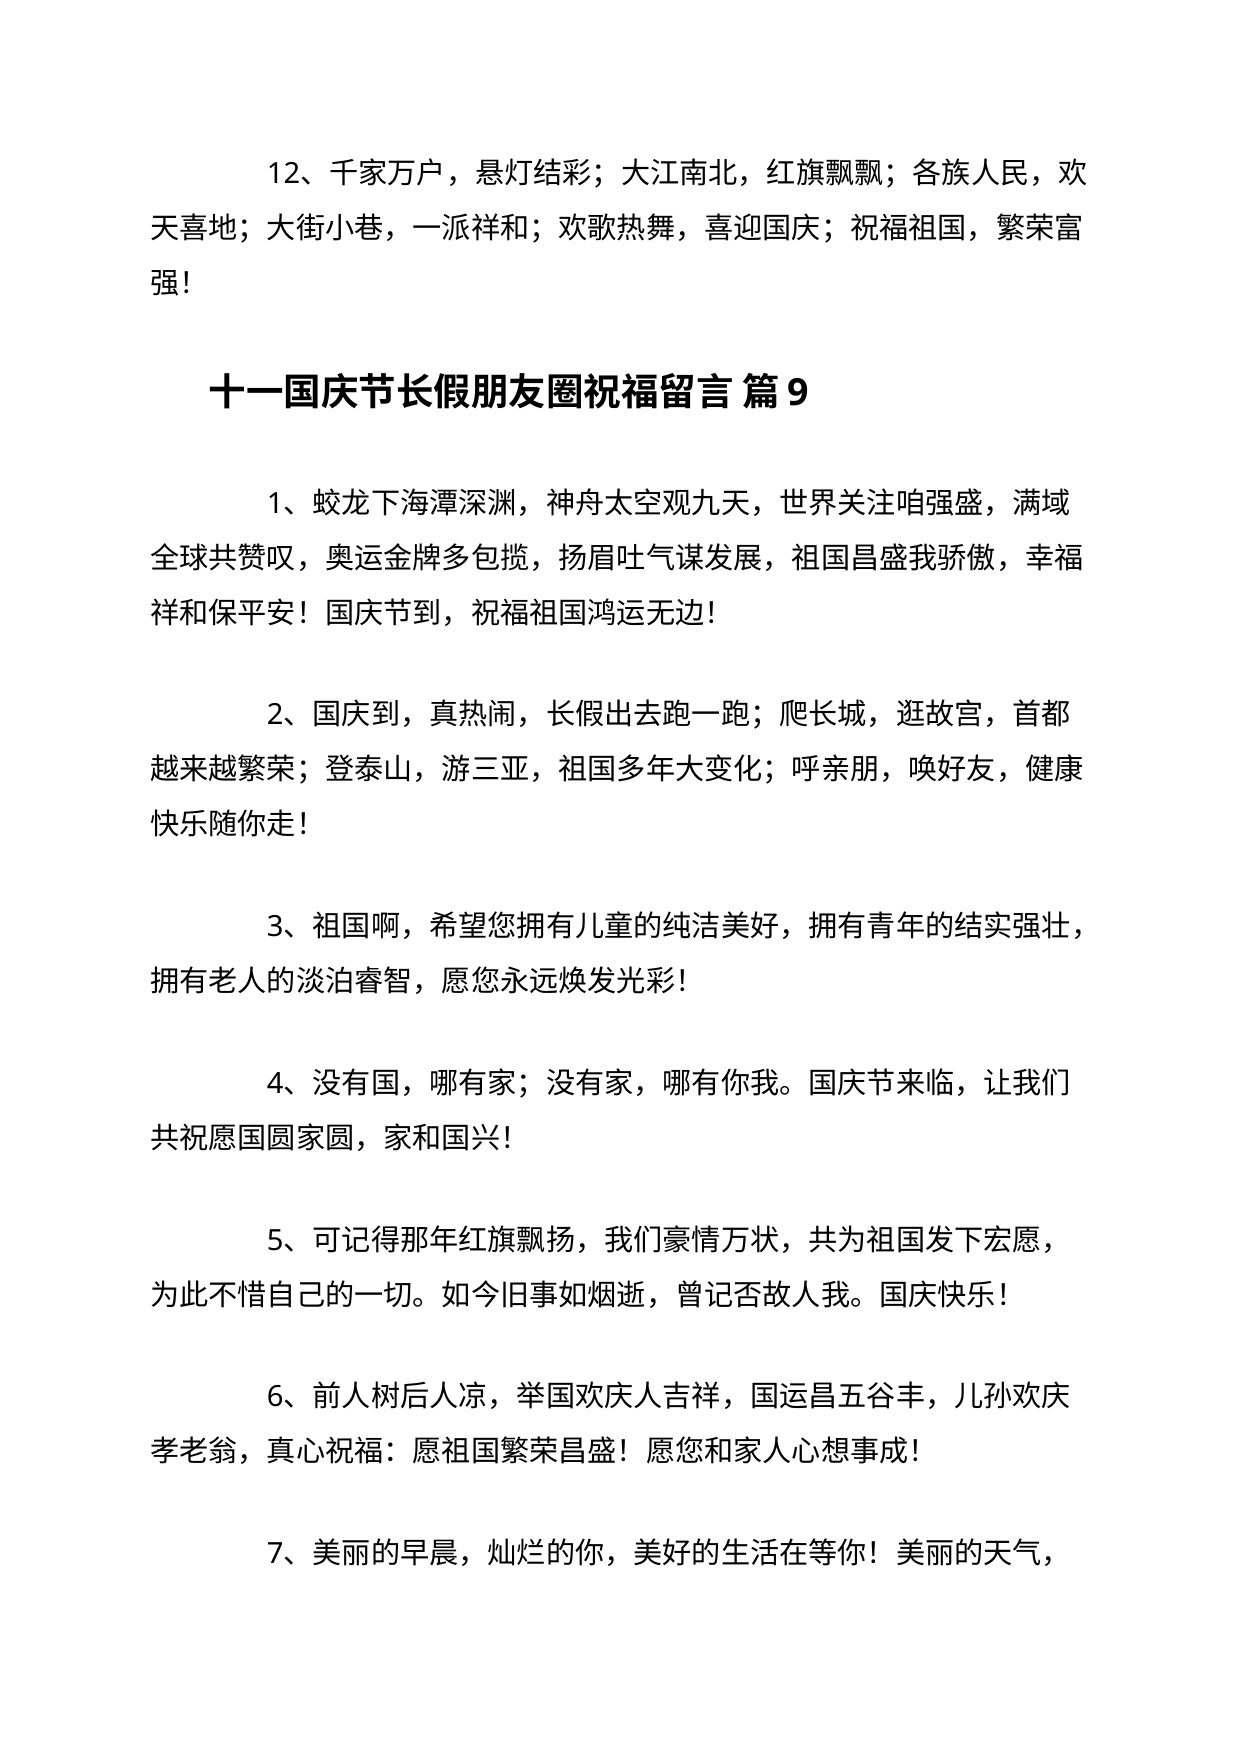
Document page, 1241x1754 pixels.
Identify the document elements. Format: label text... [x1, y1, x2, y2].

text 4、没有国，哪有家；没有家，哪有你我。国庆节来临，让我们共祝愿国圆家圆，家和国兴！ [150, 1059, 1090, 1157]
text 3、祖国啊，希望您拥有儿童的纯洁美好，拥有青年的结实强壮，拥有老人的淡泊睿智，愿您永远焕发光彩！ [150, 903, 1090, 1000]
text 5、可记得那年红旗飘扬，我们豪情万状，共为祖国发下宏愿，为此不惜自己的一切。如今旧事如烟逝，曾记否故人我。国庆快乐！ [150, 1216, 1090, 1313]
text 2、国庆到，真热闹，长假出去跑一跑；爬长城，逛故宫，首都越来越繁荣；登泰山，游三亚，祖国多年大变化；呼亲朋，唤好友，健康快乐随你走！ [150, 691, 1090, 843]
text 1、蛟龙下海潭深渊，神舟太空观九天，世界关注咱强盛，满域全球共赞叹，奥运金牌多包揽，扬眉吐气谋发展，祖国昌盛我骄傲，幸福祥和保平安！国庆节到，祝福祖国鸿运无边！ [150, 479, 1090, 631]
text 十一国庆节长假朋友圈祝福留言 篇9 [150, 362, 1090, 416]
text 12、千家万户，悬灯结彩；大江南北，红旗飘飘；各族人民，欢天喜地；大街小巷，一派祥和；欢歌热舞，喜迎国庆；祝福祖国，繁荣富强！ [150, 150, 1090, 302]
text 6、前人树后人凉，举国欢庆人吉祥，国运昌五谷丰，儿孙欢庆孝老翁，真心祝福：愿祖国繁荣昌盛！愿您和家人心想事成！ [150, 1373, 1090, 1470]
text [150, 1530, 1090, 1572]
